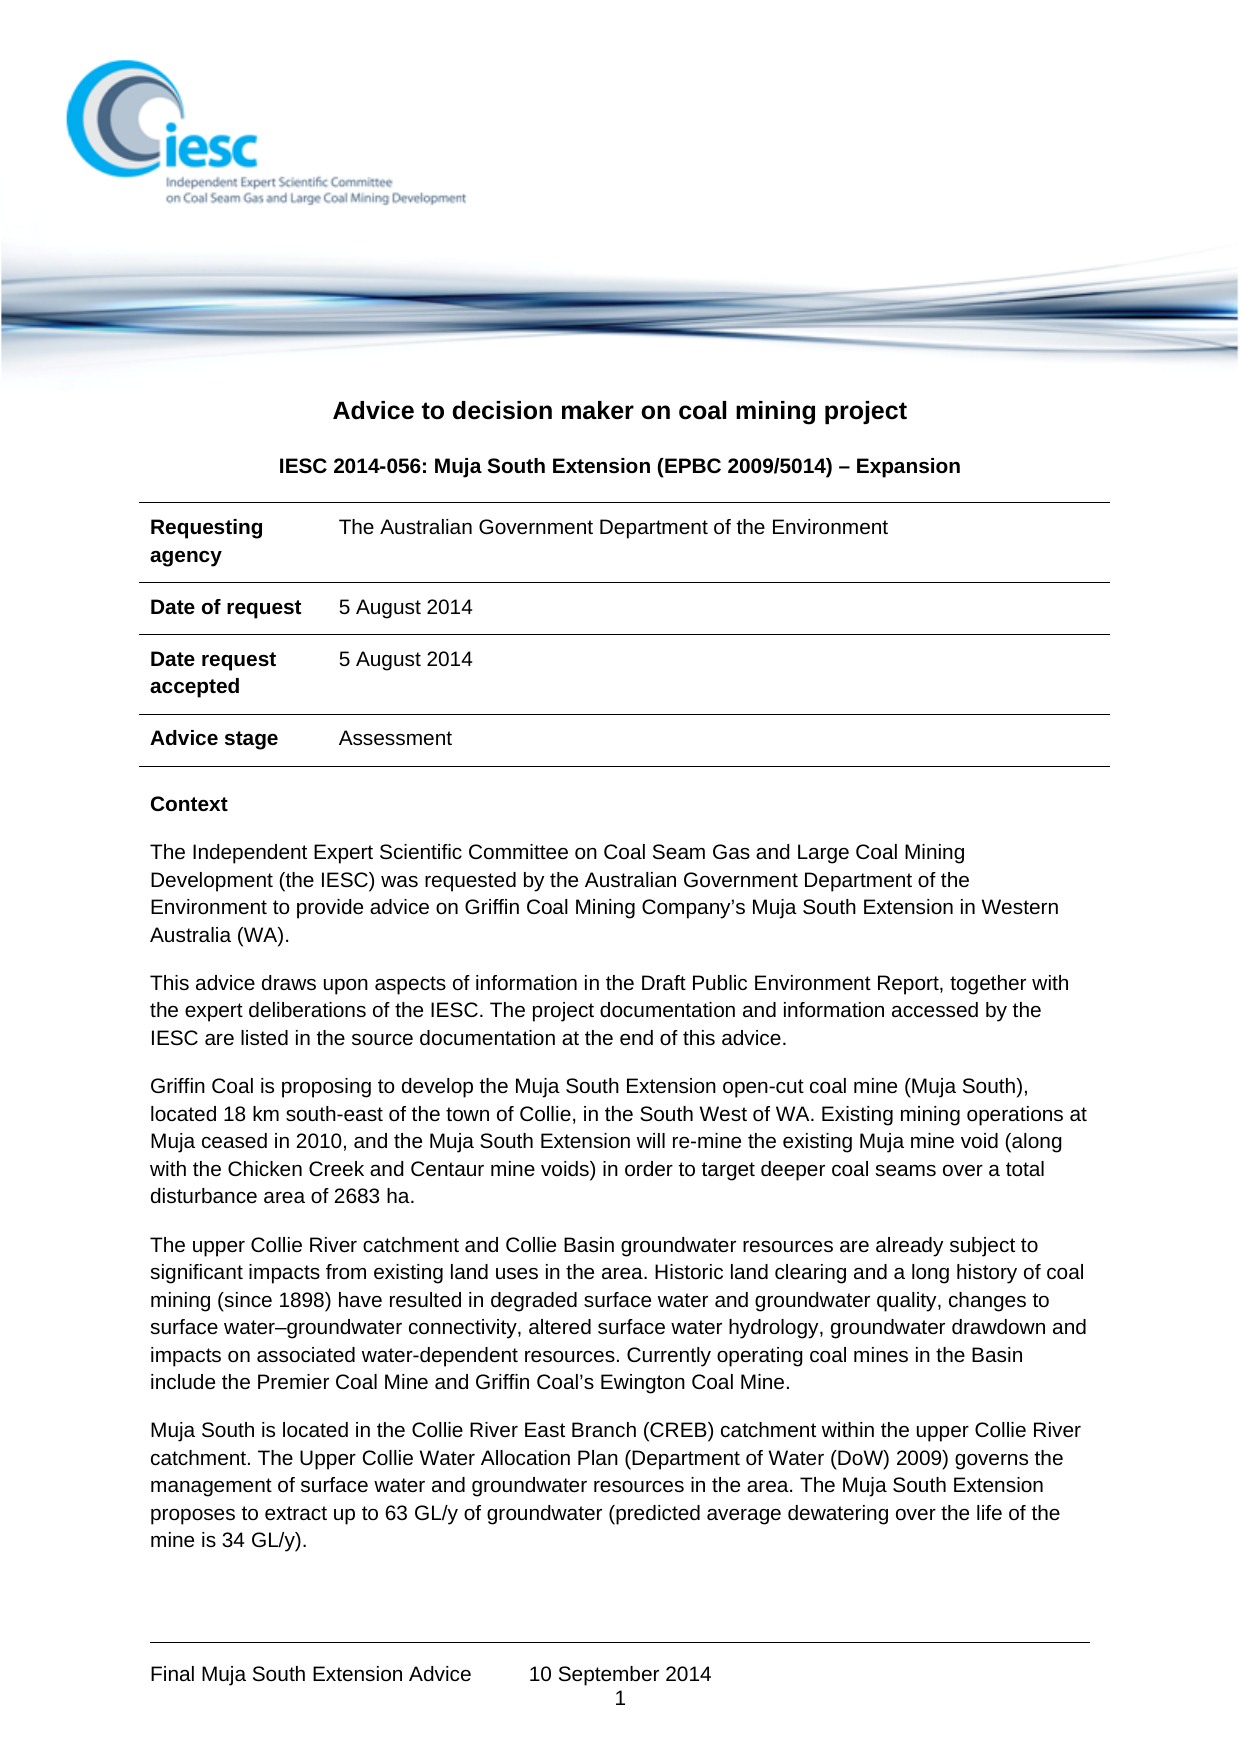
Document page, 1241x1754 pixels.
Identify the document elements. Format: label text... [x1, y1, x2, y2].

text The upper Collie River catchment and Collie Basin groundwater resources are already subject to significant impacts from existing land uses in the area. Historic land clearing and a long history of coal mining (since 1898) have resulted in degraded surface water and groundwater quality, changes to surface water–groundwater connectivity, altered surface water hydrology, groundwater drawdown and impacts on associated water-dependent resources. Currently operating coal mines in the Basin include the Premier Coal Mine and Griffin Coal’s Ewington Coal Mine. [150, 1232, 1090, 1394]
subtitle Advice to decision maker on coal mining project [150, 150, 1090, 424]
table_header Requesting agency [139, 503, 327, 582]
text Muja South is located in the Collie River East Branch (CREB) catchment within the upper Collie River catchment. The Upper Collie Water Allocation Plan (Department of Water (DoW) 2009) governs the management of surface water and groundwater resources in the area. The Muja South Extension proposes to extract up to 63 GL/y of groundwater (predicted average dewatering over the life of the mine is 34 GL/y). [150, 1418, 1090, 1552]
picture [188, 142, 199, 148]
table_cell Date of request [139, 583, 327, 634]
text The Independent Expert Scientific Committee on Coal Seam Gas and Large Coal Mining Development (the IESC) was requested by the Australian Government Department of the Environment to provide advice on Griffin Coal Mining Company’s Muja South Extension in Western Australia (WA). [150, 840, 1090, 946]
table_header The Australian Government Department of the Environment [327, 503, 1110, 582]
table_cell Assessment [327, 715, 1110, 766]
subtitle IESC 2014-056: Muja South Extension (EPBC 2009/5014) – Expansion [150, 454, 1090, 478]
table_cell Date request accepted [139, 635, 327, 713]
text Griffin Coal is proposing to develop the Muja South Extension open-cut coal mine (Muja South), located 18 km south-east of the town of Collie, in the South West of WA. Existing mining operations at Muja ceased in 2010, and the Muja South Extension will re-mine the existing Muja mine void (along with the Chicken Creek and Centaur mine voids) in order to target deeper coal seams over a total disturbance area of 2683 ha. [150, 1074, 1090, 1208]
picture [0, 6, 1241, 392]
subtitle Context [150, 792, 1090, 816]
table_cell Advice stage [139, 715, 327, 766]
table_cell 5 August 2014 [327, 635, 1110, 713]
table_cell 5 August 2014 [327, 583, 1110, 634]
text This advice draws upon aspects of information in the Draft Public Environment Report, together with the expert deliberations of the IESC. The project documentation and information accessed by the IESC are listed in the source documentation at the end of this advice. [150, 971, 1090, 1050]
